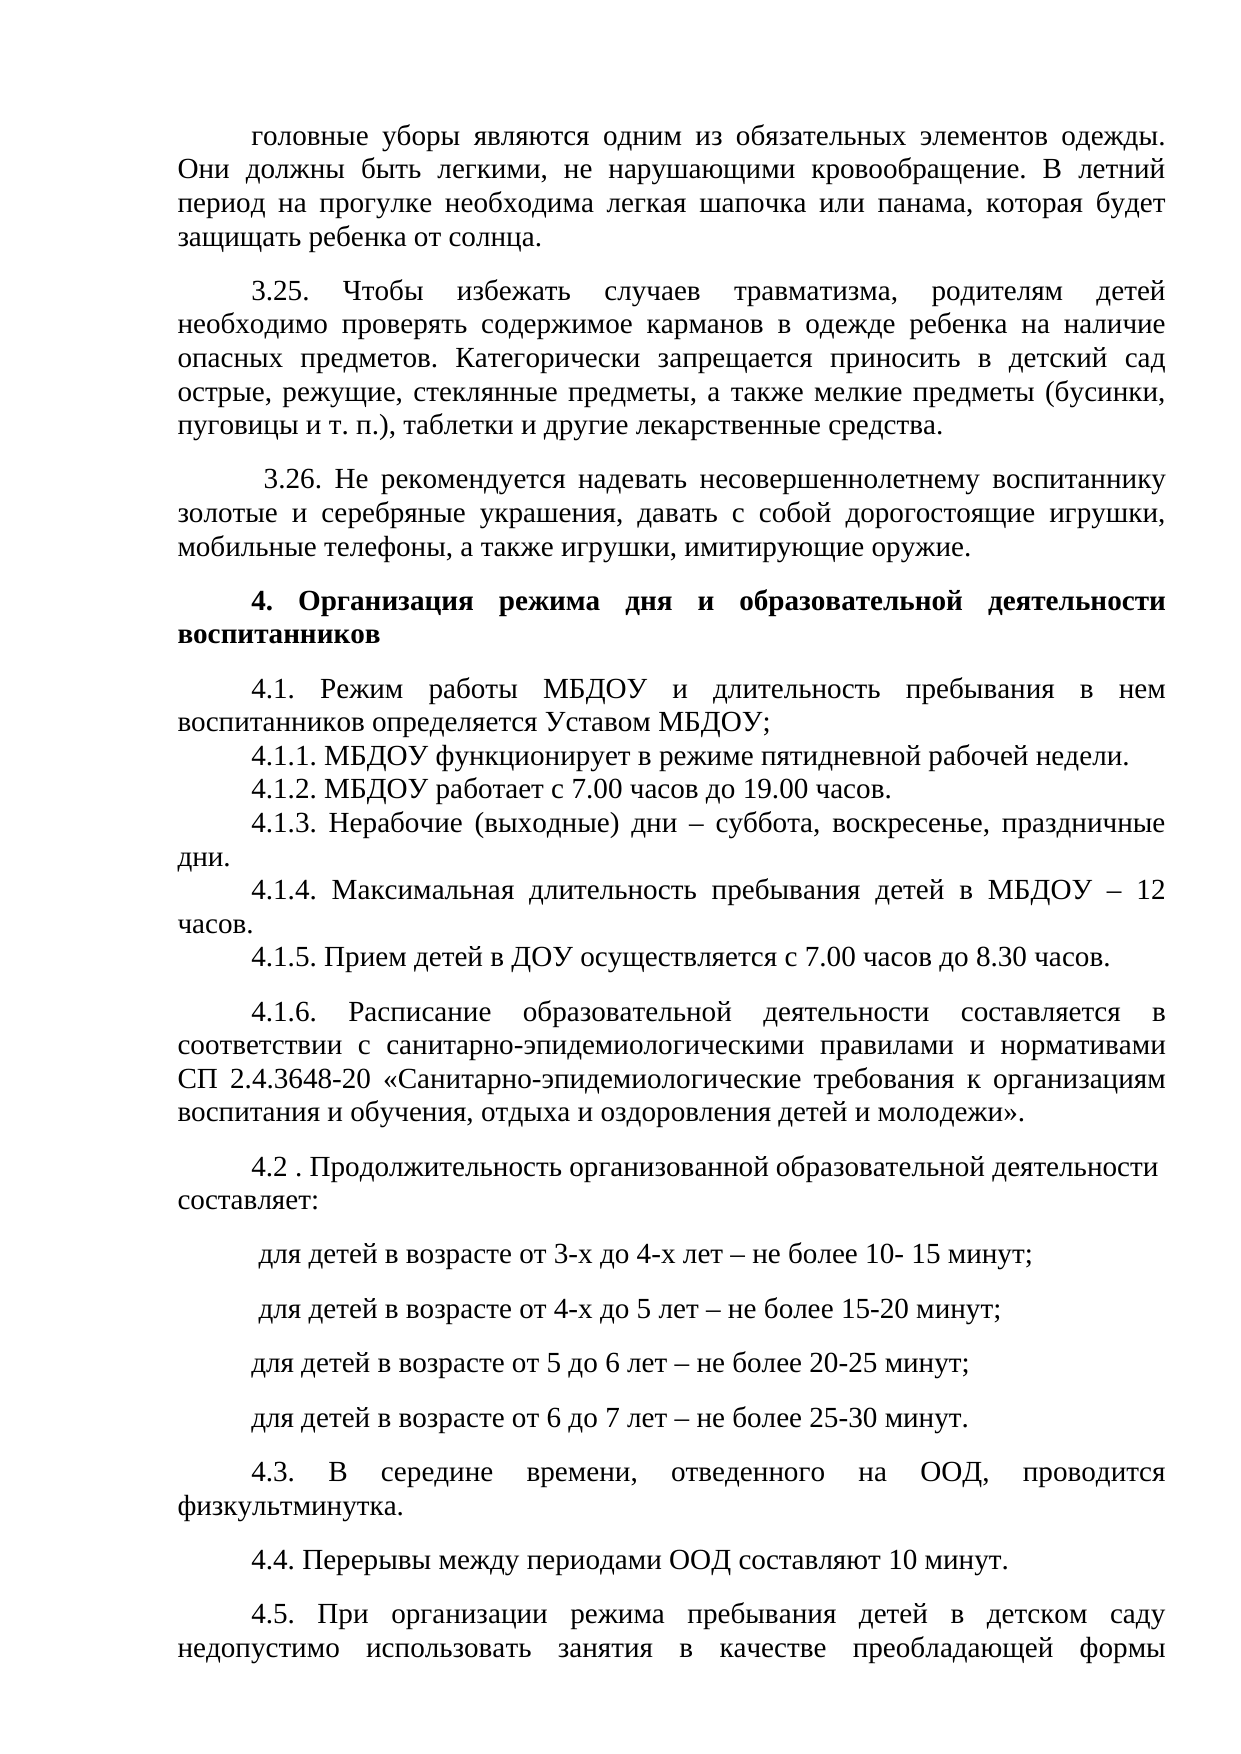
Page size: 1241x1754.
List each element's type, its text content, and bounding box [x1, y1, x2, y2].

text 4. Организация режима дня и образовательной деятельности воспитанников [177, 583, 1167, 650]
text для детей в возрасте от 5 до 6 лет – не более 20-25 минут; [177, 1345, 1167, 1379]
text 4.1. Режим работы МБДОУ и длительность пребывания в нем воспитанников определяется Уставом МБДОУ; [177, 671, 1167, 738]
text 3.26. Не рекомендуется надевать несовершеннолетнему воспитаннику золотые и серебряные украшения, давать с собой дорогостоящие игрушки, мобильные телефоны, а также игрушки, имитирующие оружие. [177, 462, 1167, 562]
text 4.2 . Продолжительность организованной образовательной деятельности составляет: [177, 1149, 1167, 1216]
text 4.3. В середине времени, отведенного на ООД, проводится физкультминутка. [177, 1454, 1167, 1521]
text 4.1.4. Максимальная длительность пребывания детей в МБДОУ – 12 часов. [177, 872, 1167, 939]
text для детей в возрасте от 3-х до 4-х лет – не более 10- 15 минут; [177, 1237, 1167, 1270]
text 4.4. Перерывы между периодами ООД составляют 10 минут. [177, 1542, 1167, 1576]
text для детей в возрасте от 6 до 7 лет – не более 25-30 минут. [177, 1400, 1167, 1433]
text 4.1.5. Прием детей в ДОУ осуществляется с 7.00 часов до 8.30 часов. [177, 939, 1167, 973]
text 4.1.1. МБДОУ функционирует в режиме пятидневной рабочей недели. [177, 738, 1167, 772]
text 4.1.3. Нерабочие (выходные) дни – суббота, воскресенье, праздничные дни. [177, 805, 1167, 872]
text 4.1.6. Расписание образовательной деятельности составляется в соответствии с санитарно-эпидемиологическими правилами и нормативами СП 2.4.3648-20 «Санитарно-эпидемиологические требования к организациям воспитания и обучения, отдыха и оздоровления детей и молодежи». [177, 994, 1167, 1128]
text 4.1.2. МБДОУ работает с 7.00 часов до 19.00 часов. [177, 772, 1167, 805]
text для детей в возрасте от 4-х до 5 лет – не более 15-20 минут; [177, 1291, 1167, 1324]
text головные уборы являются одним из обязательных элементов одежды. Они должны быть легкими, не нарушающими кровообращение. В летний период на прогулке необходима легкая шапочка или панама, которая будет защищать ребенка от солнца. [177, 118, 1167, 252]
text 3.25. Чтобы избежать случаев травматизма, родителям детей необходимо проверять содержимое карманов в одежде ребенка на наличие опасных предметов. Категорически запрещается приносить в детский сад острые, режущие, стеклянные предметы, а также мелкие предметы (бусинки, пуговицы и т. п.), таблетки и другие лекарственные средства. [177, 273, 1167, 441]
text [177, 1596, 1167, 1663]
